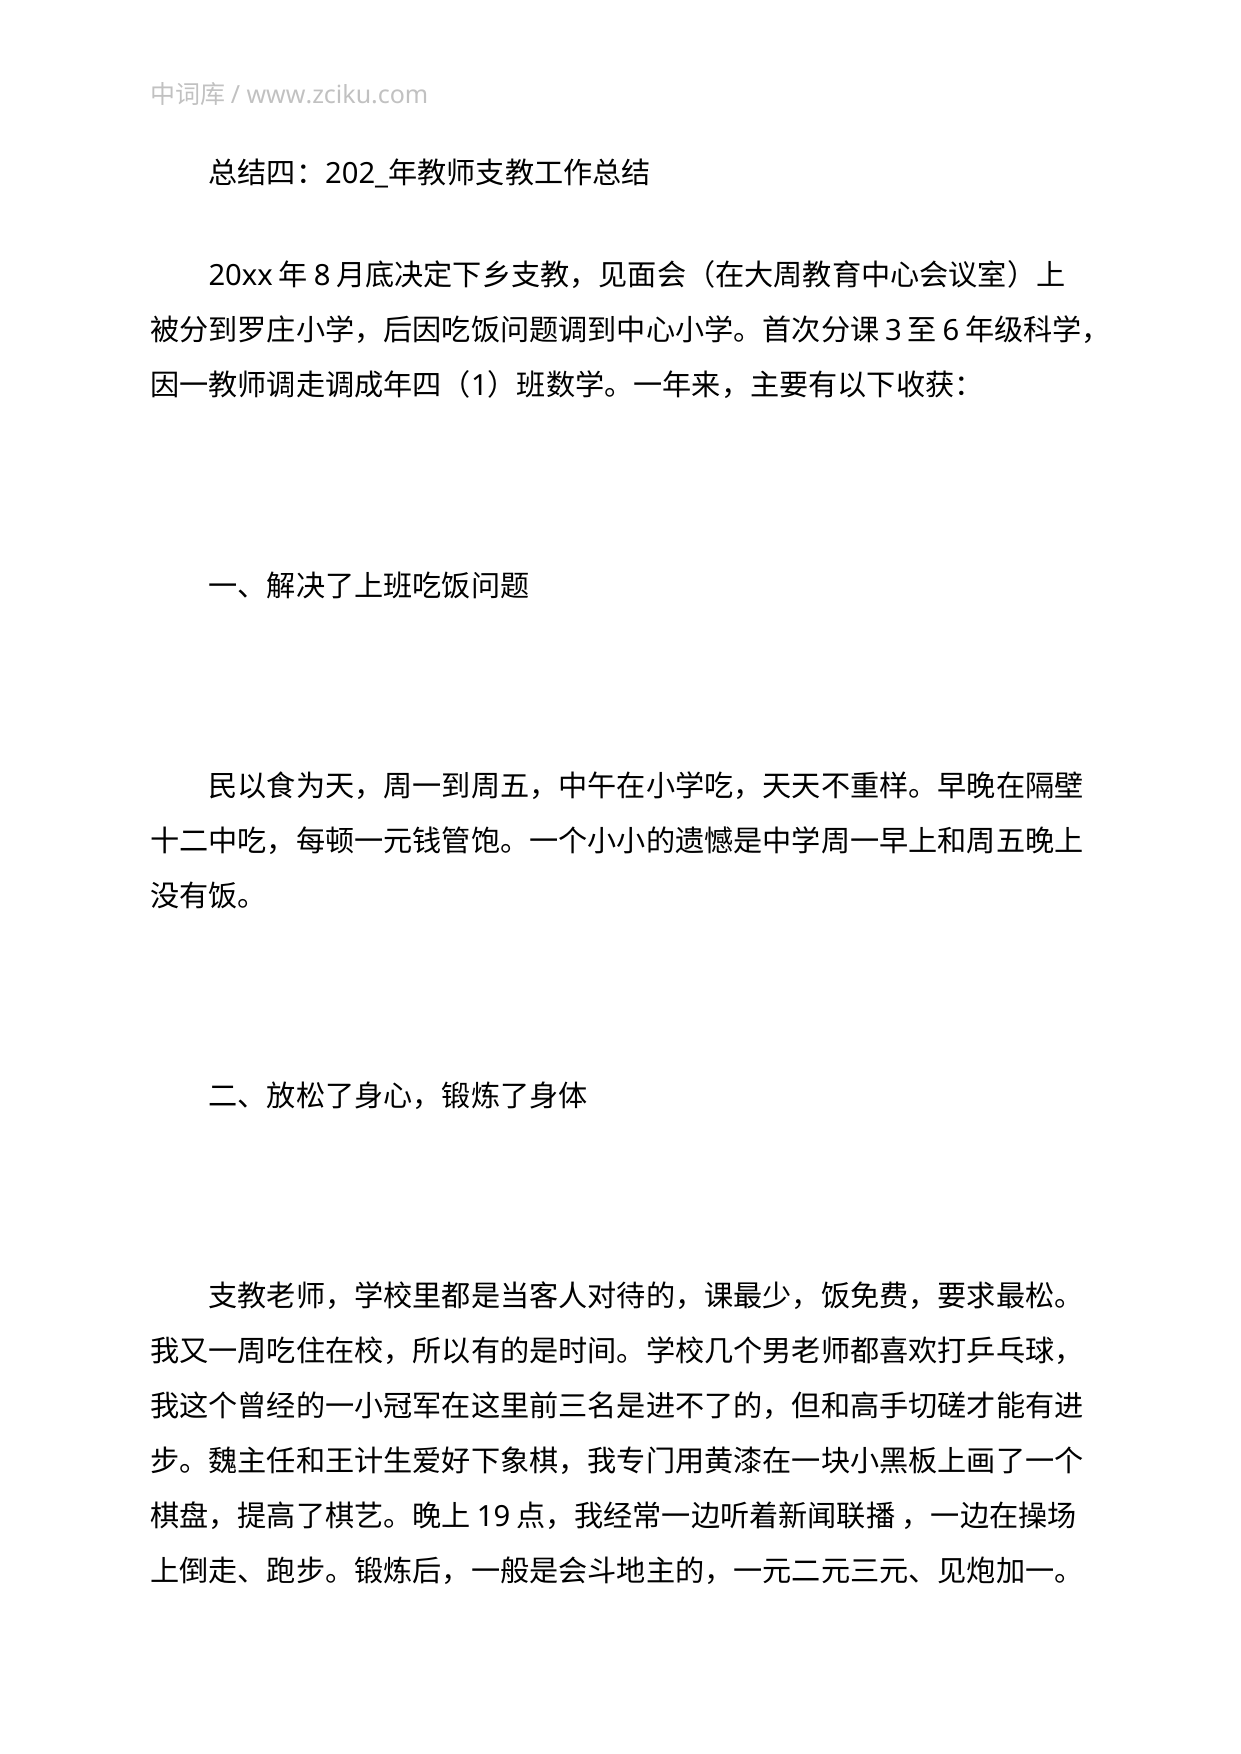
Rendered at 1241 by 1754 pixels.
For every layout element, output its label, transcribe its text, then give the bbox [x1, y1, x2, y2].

text 20xx年8月底决定下乡支教，见面会（在大周教育中心会议室）上被分到罗庄小学，后因吃饭问题调到中心小学。首次分课3至6年级科学，因一教师调走调成年四（1）班数学。一年来，主要有以下收获： [150, 252, 1090, 404]
text 二、放松了身心，锻炼了身体 [150, 1073, 1090, 1115]
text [150, 1273, 1090, 1590]
text 民以食为天，周一到周五，中午在小学吃，天天不重样。早晚在隔壁十二中吃，每顿一元钱管饱。一个小小的遗憾是中学周一早上和周五晚上没有饭。 [150, 763, 1090, 915]
text 一、解决了上班吃饭问题 [150, 562, 1090, 605]
text 总结四：202_年教师支教工作总结 [150, 150, 1090, 192]
